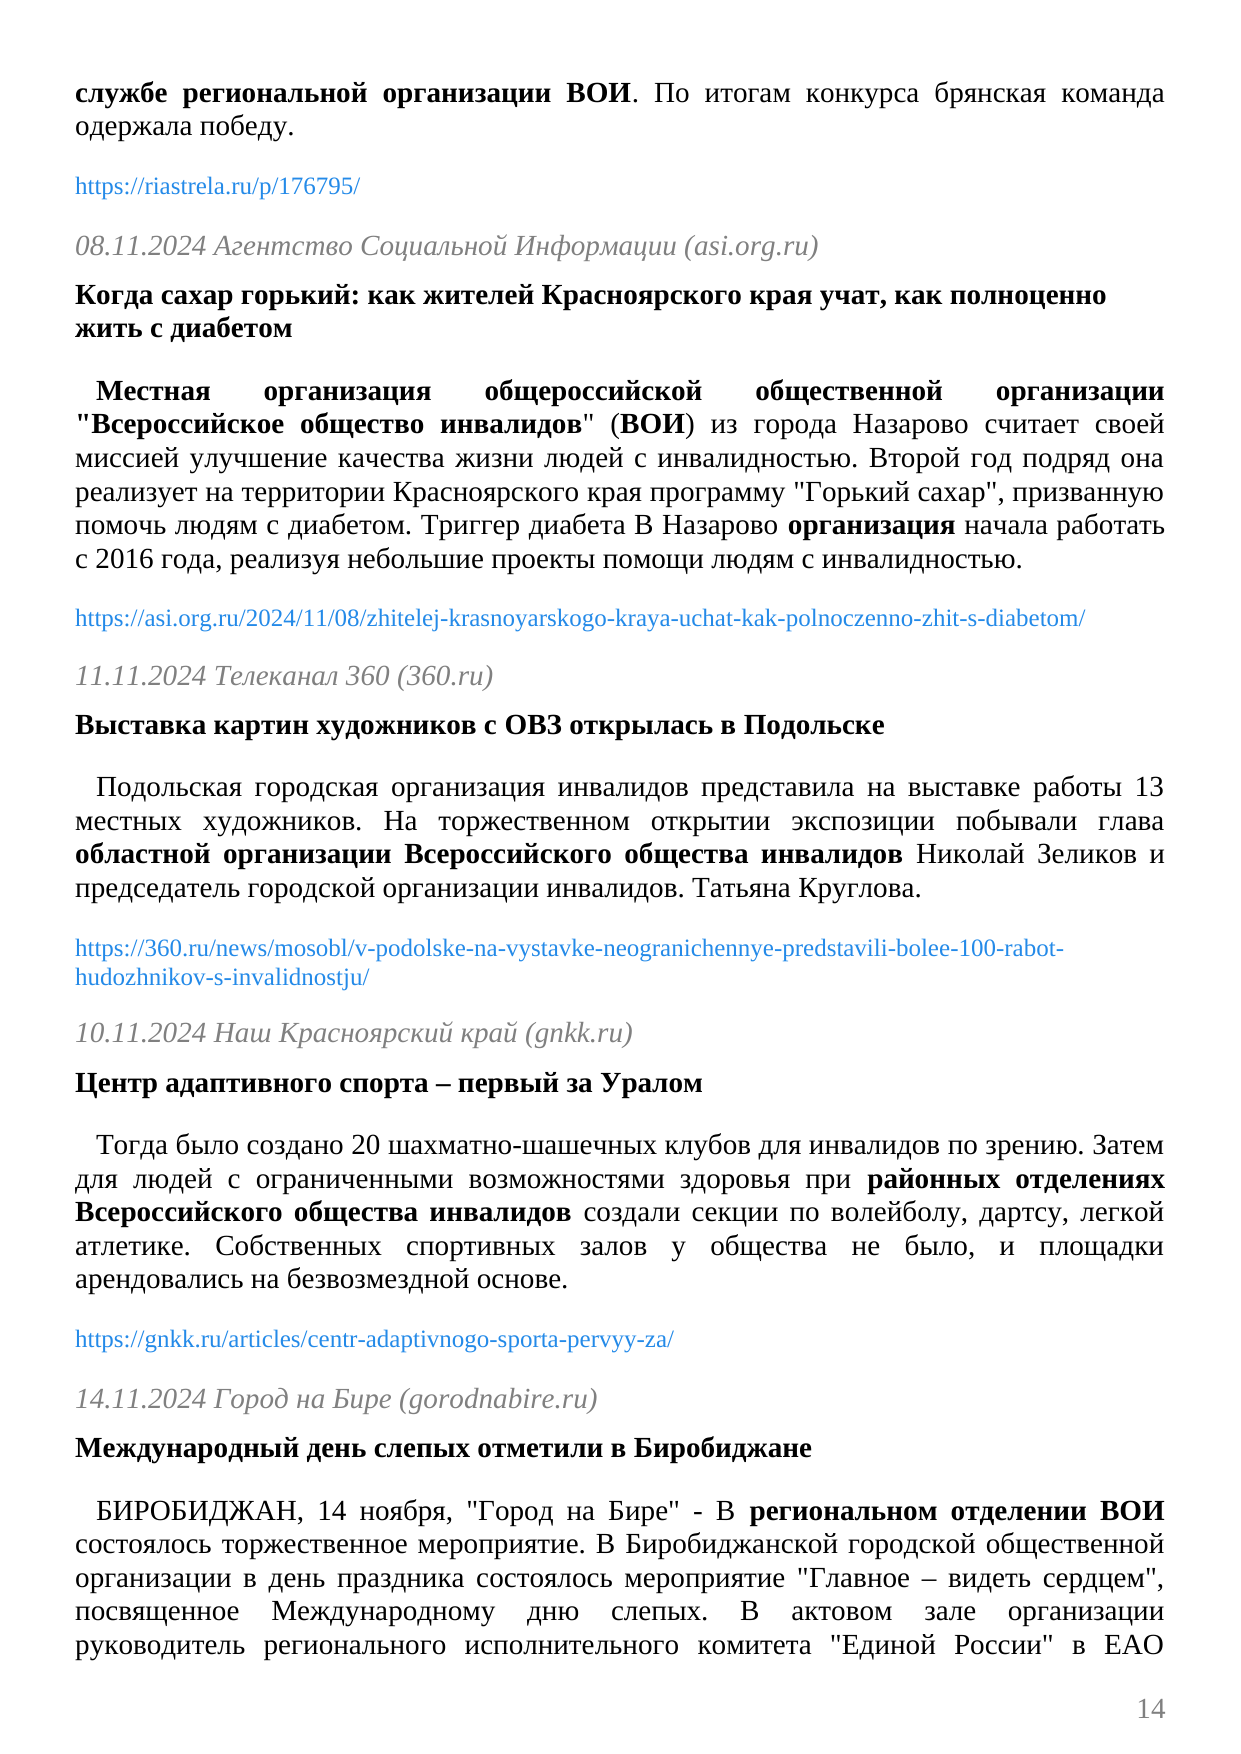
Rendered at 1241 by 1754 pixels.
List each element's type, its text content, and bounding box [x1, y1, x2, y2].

subtitle 10.11.2024 Наш Красноярский край (gnkk.ru) [75, 1016, 1165, 1049]
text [75, 75, 1165, 142]
subtitle Когда сахар горький: как жителей Красноярского края учат, как полноценно жить с диабетом [75, 277, 1165, 344]
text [75, 1493, 1165, 1660]
text https://360.ru/news/mosobl/v-podolske-na-vystavke-neogranichennye-predstavili-bolee-100-rabot-hudozhnikov-s-invalidnostju/ [75, 933, 1165, 990]
subtitle 08.11.2024 Агентство Социальной Информации (asi.org.ru) [75, 228, 1165, 261]
subtitle 14.11.2024 Город на Бире (gorodnabire.ru) [75, 1381, 1165, 1414]
text Подольская городская организация инвалидов представила на выставке работы 13 местных художников. На торжественном открытии экспозиции побывали глава областной организации Всероссийского общества инвалидов Николай Зеликов и председатель городской организации инвалидов. Татьяна Круглова. [75, 769, 1165, 904]
text https://asi.org.ru/2024/11/08/zhitelej-krasnoyarskogo-kraya-uchat-kak-polnoczenno-zhit-s-diabetom/ [75, 603, 1165, 632]
subtitle Центр адаптивного спорта – первый за Уралом [75, 1065, 1165, 1098]
text Тогда было создано 20 шахматно-шашечных клубов для инвалидов по зрению. Затем для людей с ограниченными возможностями здоровья при районных отделениях Всероссийского общества инвалидов создали секции по волейболу, дартсу, легкой атлетике. Собственных спортивных залов у общества не было, и площадки арендовались на безвозмездной основе. [75, 1127, 1165, 1295]
subtitle Международный день слепых отметили в Биробиджане [75, 1430, 1165, 1463]
subtitle Выставка картин художников с ОВЗ открылась в Подольске [75, 707, 1165, 740]
subtitle 11.11.2024 Телеканал 360 (360.ru) [75, 658, 1165, 691]
text Местная организация общероссийской общественной организации "Всероссийское общество инвалидов" (ВОИ) из города Назарово считает своей миссией улучшение качества жизни людей с инвалидностью. Второй год подряд она реализует на территории Красноярского края программу "Горький сахар", призванную помочь людям с диабетом. Триггер диабета В Назарово организация начала работать с 2016 года, реализуя небольшие проекты помощи людям с инвалидностью. [75, 373, 1165, 574]
text https://gnkk.ru/articles/centr-adaptivnogo-sporta-pervyy-za/ [75, 1324, 1165, 1353]
text https://riastrela.ru/p/176795/ [75, 171, 1165, 200]
